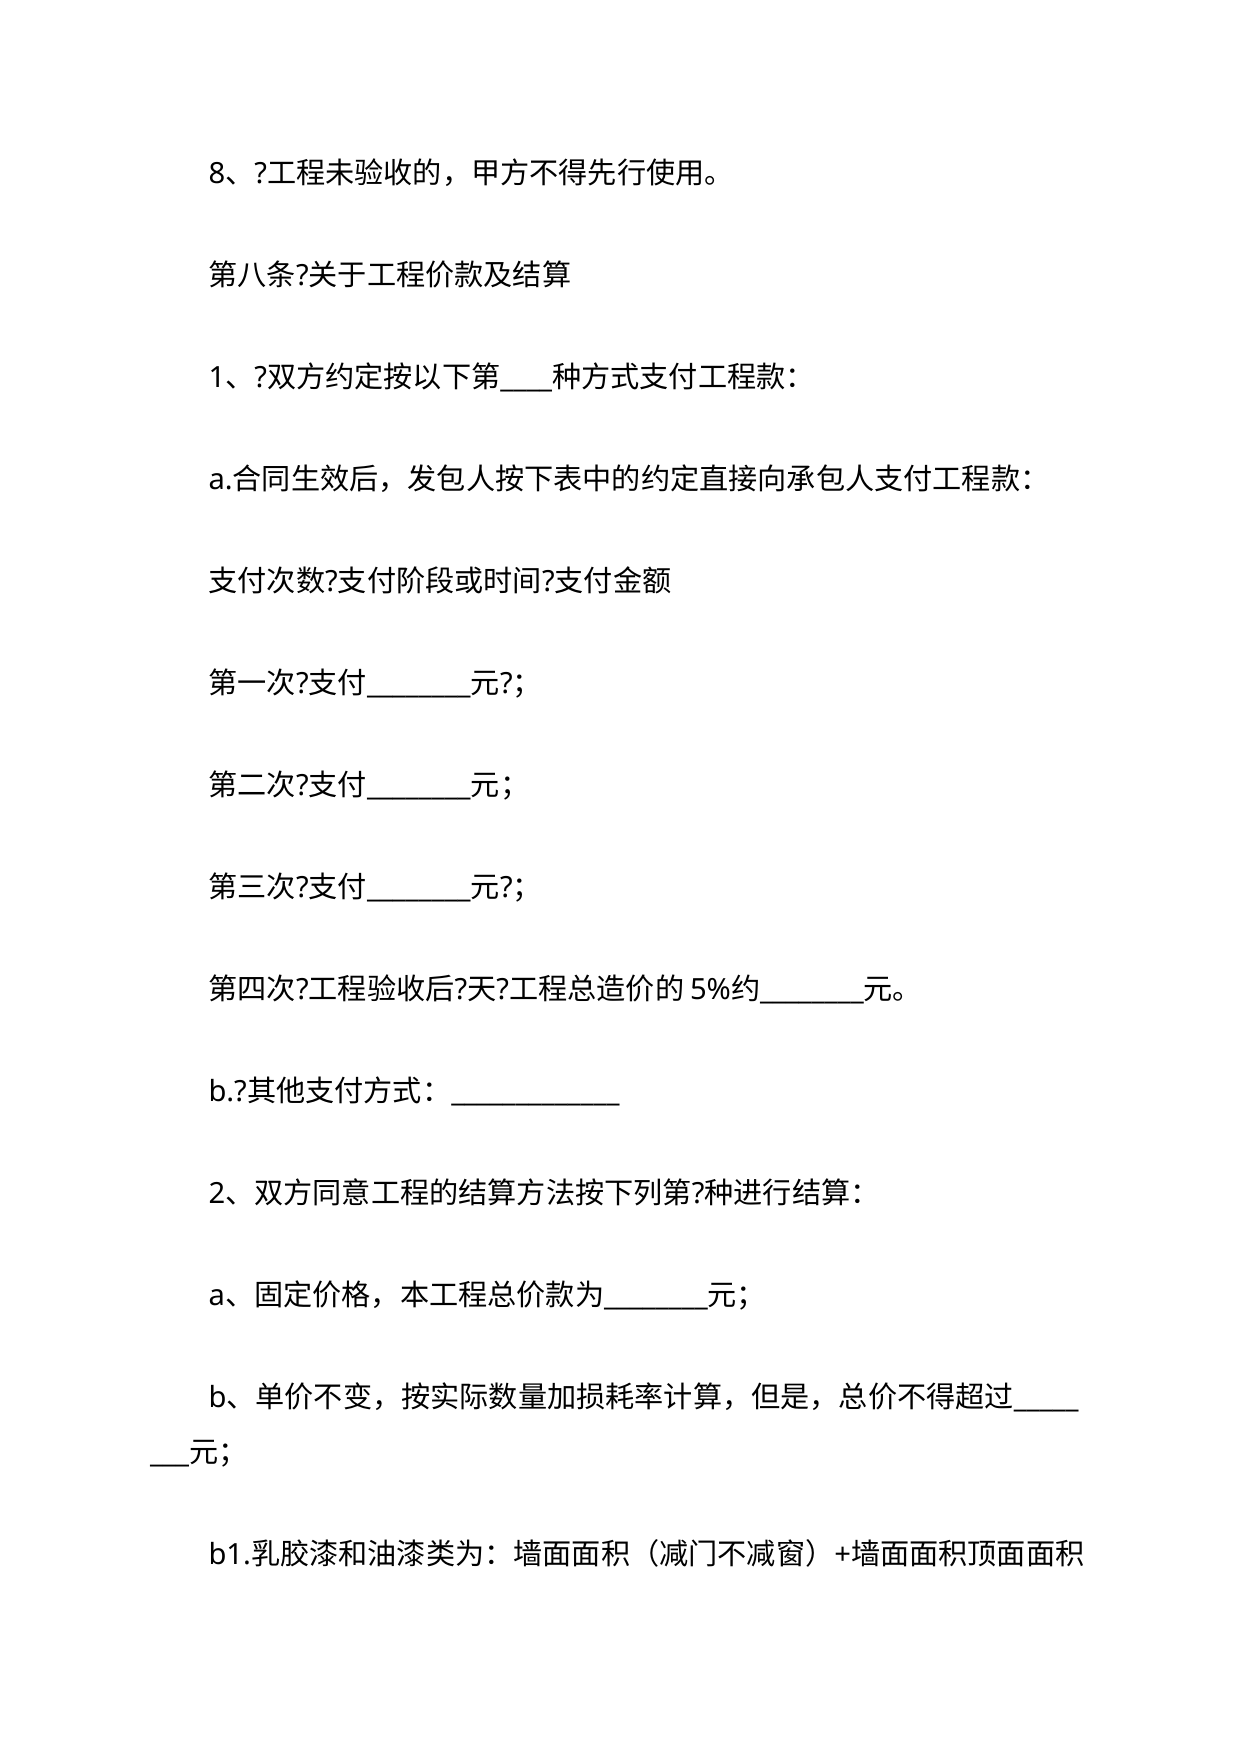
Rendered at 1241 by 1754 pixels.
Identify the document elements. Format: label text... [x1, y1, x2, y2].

text 第二次?支付________元； [150, 762, 1090, 804]
text b.?其他支付方式：_____________ [150, 1068, 1090, 1110]
text 第八条?关于工程价款及结算 [150, 252, 1090, 294]
text 支付次数?支付阶段或时间?支付金额 [150, 558, 1090, 600]
text 8、?工程未验收的，甲方不得先行使用。 [150, 150, 1090, 192]
text b、单价不变，按实际数量加损耗率计算，但是，总价不得超过________元； [150, 1374, 1090, 1471]
text 1、?双方约定按以下第____种方式支付工程款： [150, 354, 1090, 396]
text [150, 1531, 1090, 1573]
text 第三次?支付________元?； [150, 864, 1090, 906]
text 第一次?支付________元?； [150, 660, 1090, 702]
text a、固定价格，本工程总价款为________元； [150, 1272, 1090, 1314]
text 第四次?工程验收后?天?工程总造价的5%约________元。 [150, 966, 1090, 1008]
text 2、双方同意工程的结算方法按下列第?种进行结算： [150, 1170, 1090, 1212]
text a.合同生效后，发包人按下表中的约定直接向承包人支付工程款： [150, 456, 1090, 498]
